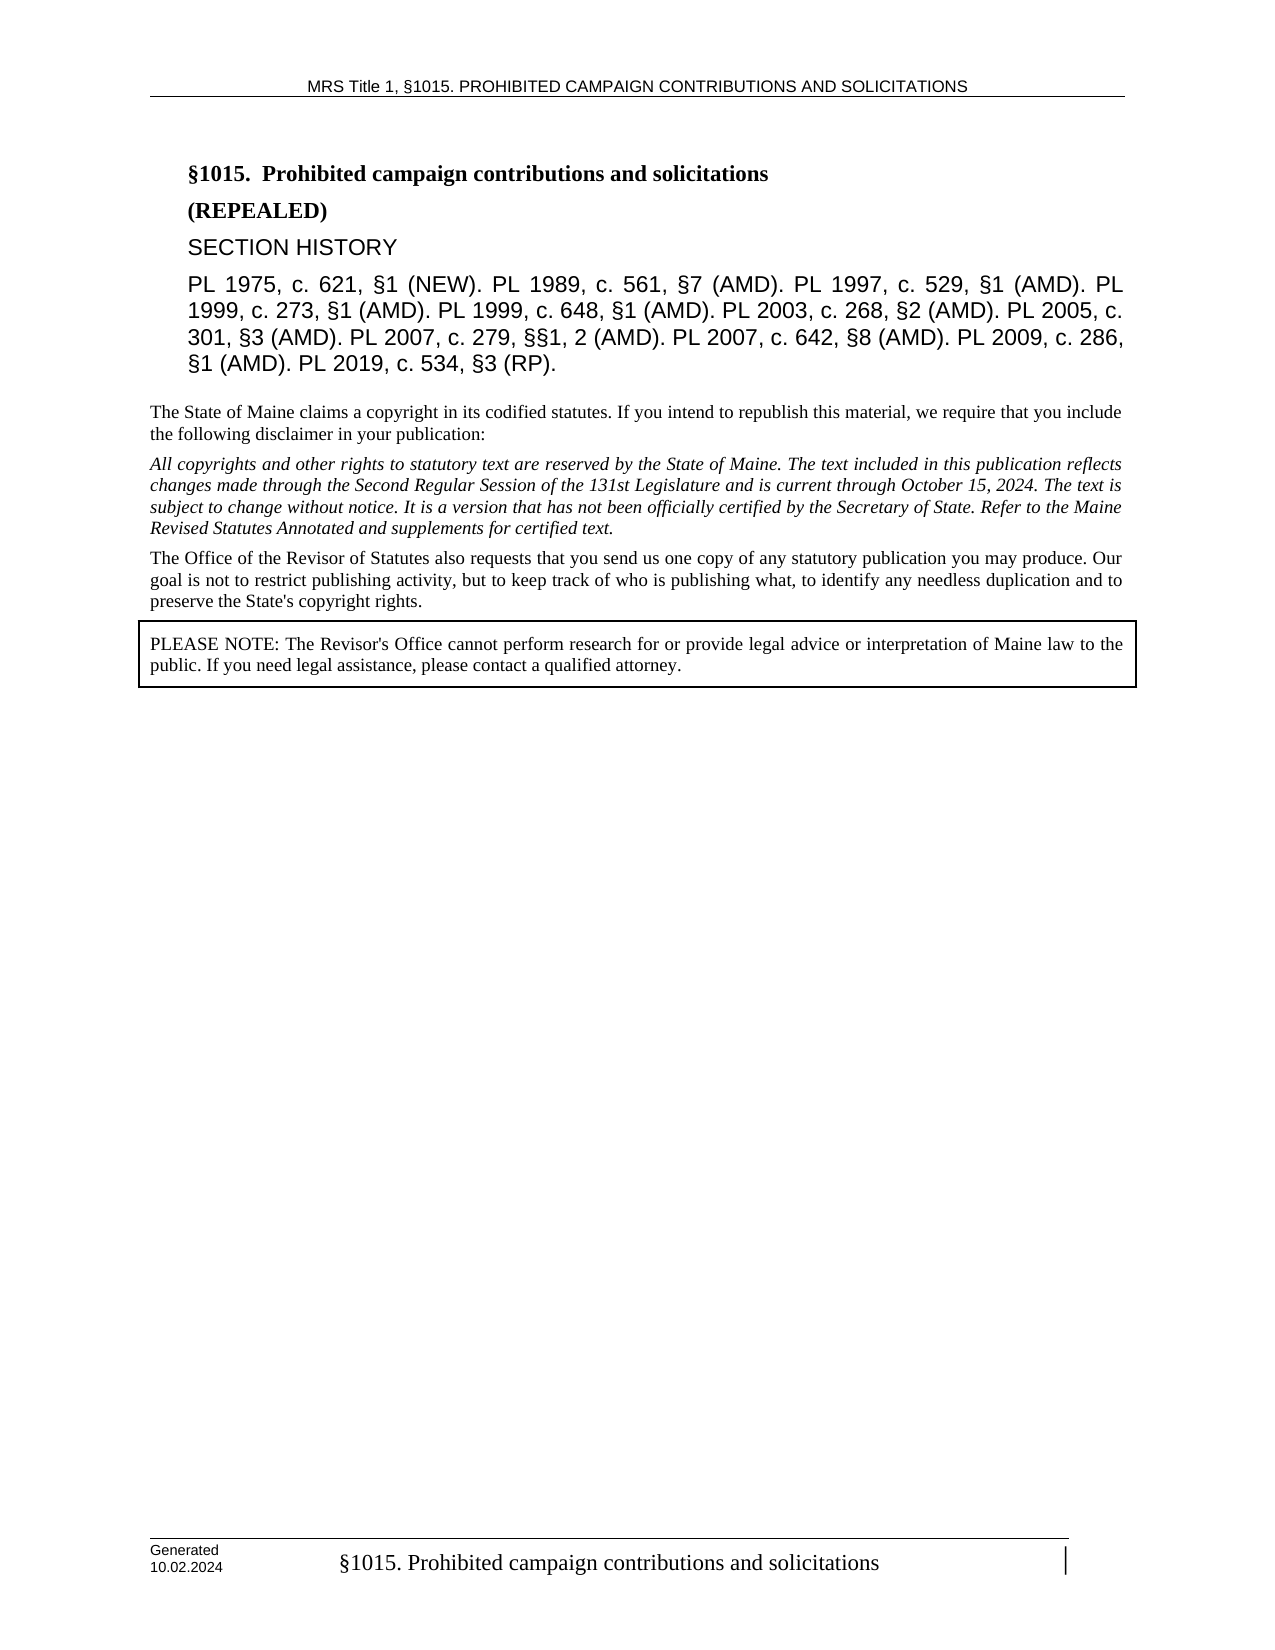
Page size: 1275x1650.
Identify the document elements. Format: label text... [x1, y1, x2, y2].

text The State of Maine claims a copyright in its codified statutes. If you intend to republish this material, we require that you include the following disclaimer in your publication: [150, 401, 1125, 444]
text SECTION HISTORY [187, 234, 1125, 260]
text PL 1975, c. 621, §1 (NEW). PL 1989, c. 561, §7 (AMD). PL 1997, c. 529, §1 (AMD). PL 1999, c. 273, §1 (AMD). PL 1999, c. 648, §1 (AMD). PL 2003, c. 268, §2 (AMD). PL 2005, c. 301, §3 (AMD). PL 2007, c. 279, §§1, 2 (AMD). PL 2007, c. 642, §8 (AMD). PL 2009, c. 286, §1 (AMD). PL 2019, c. 534, §3 (RP). [187, 271, 1125, 376]
text PLEASE NOTE: The Revisor's Office cannot perform research for or provide legal advice or interpretation of Maine law to the public. If you need legal assistance, please contact a qualified attorney. [140, 622, 1135, 686]
text The Office of the Revisor of Statutes also requests that you send us one copy of any statutory publication you may produce. Our goal is not to restrict publishing activity, but to keep track of who is publishing what, to identify any needless duplication and to preserve the State's copyright rights. [150, 547, 1125, 612]
text (REPEALED) [187, 197, 1125, 223]
text All copyrights and other rights to statutory text are reserved by the State of Maine. The text included in this publication reflects changes made through the Second Regular Session of the 131st Legislature and is current through October 15, 2024 . The text is subject to change without notice. It is a version that has not been officially certified by the Secretary of State. Refer to the Maine Revised Statutes Annotated and supplements for certified text. [150, 453, 1125, 539]
text §1015. Prohibited campaign contributions and solicitations [187, 160, 1125, 187]
